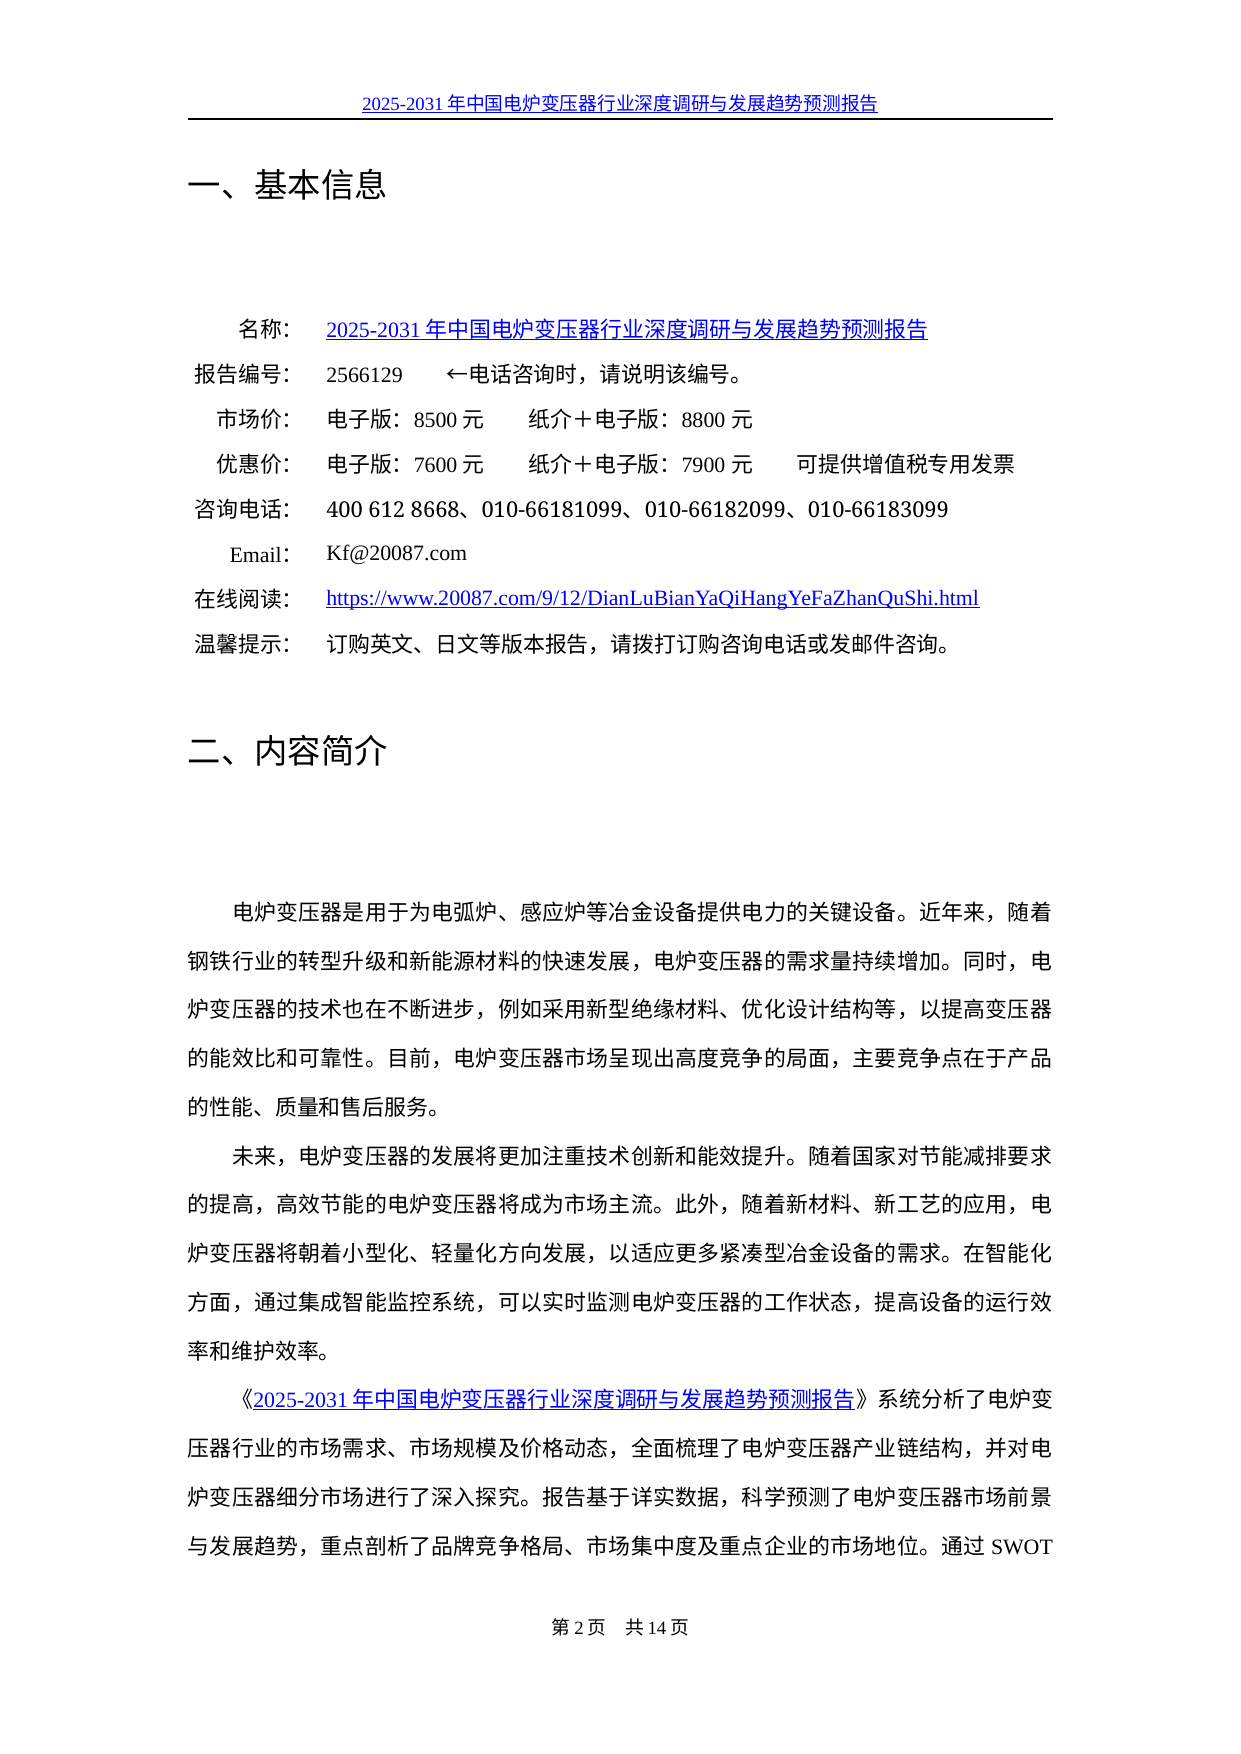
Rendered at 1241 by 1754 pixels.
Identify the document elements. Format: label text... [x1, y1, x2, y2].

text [187, 894, 1053, 1561]
title 二、内容简介 [187, 717, 1053, 782]
table_cell 报告编号： [167, 357, 315, 402]
table_cell 市场价： [167, 402, 315, 447]
table_cell 电子版：8500 元 纸介＋电子版：8800 元 [315, 402, 1073, 447]
table_cell 400 612 8668、010-66181099、010-66182099、010-66183099 [315, 492, 1073, 537]
table_header 名称： [167, 312, 315, 357]
table_cell 咨询电话： [167, 492, 315, 537]
table_cell 电子版：7600 元 纸介＋电子版：7900 元 可提供增值税专用发票 [315, 447, 1073, 492]
table_cell Email： [167, 537, 315, 582]
table_cell 2566129 ←电话咨询时，请说明该编号。 [315, 357, 1073, 402]
table_cell 温馨提示： [167, 627, 315, 672]
table_cell 订购英文、日文等版本报告，请拨打订购咨询电话或发邮件咨询。 [315, 627, 1073, 672]
table_cell 在线阅读： [167, 582, 315, 627]
table_cell 优惠价： [167, 447, 315, 492]
table_header 2025-2031年中国电炉变压器行业深度调研与发展趋势预测报告 [315, 312, 1073, 357]
table_cell [315, 582, 1073, 627]
table_cell Kf@20087.com [315, 537, 1073, 582]
title 一、基本信息 [187, 150, 1053, 215]
